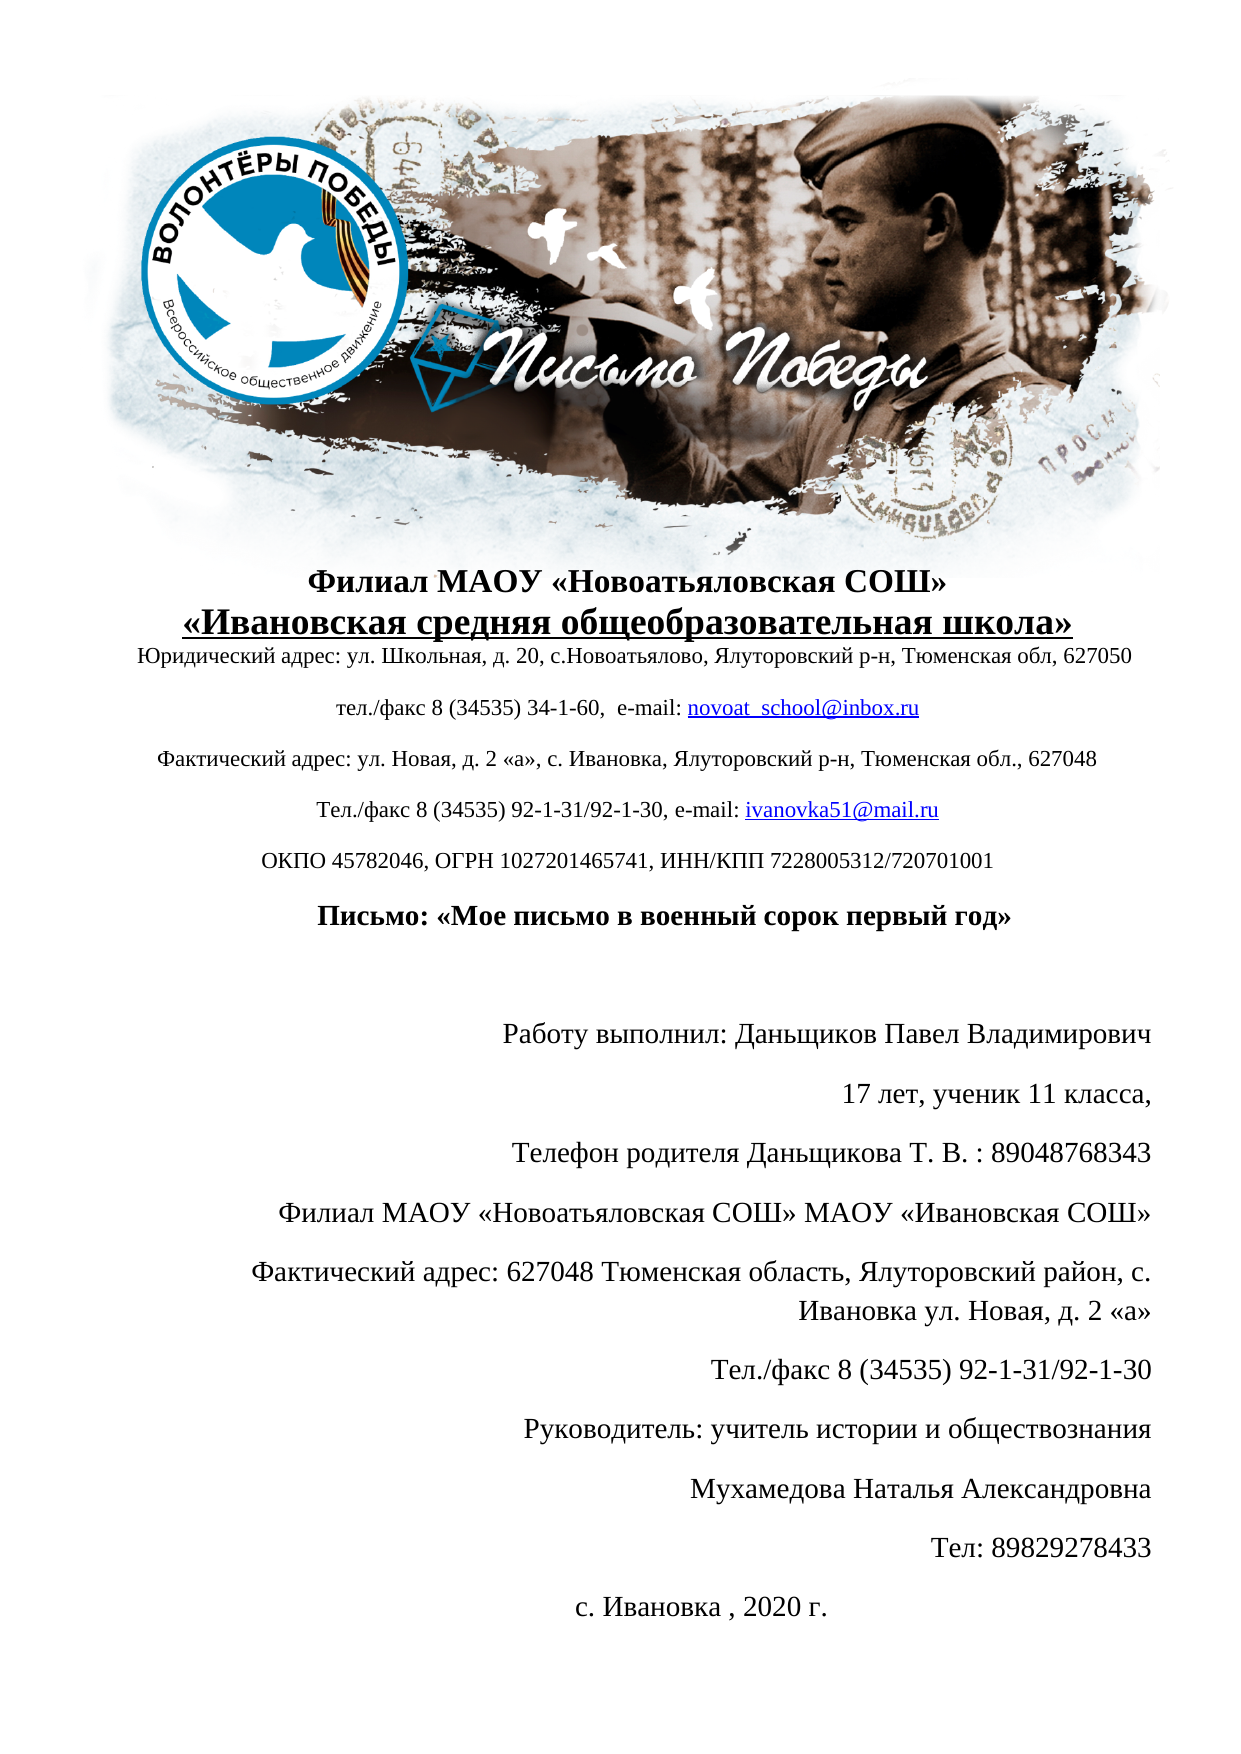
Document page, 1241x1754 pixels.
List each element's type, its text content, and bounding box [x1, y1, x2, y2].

text Телефон родителя Даньщикова Т. В. : 89048768343 [177, 1135, 1152, 1169]
text Работу выполнил: Даньщиков Павел Владимирович [177, 1017, 1152, 1050]
text Мухамедова Наталья Александровна [177, 1471, 1152, 1504]
picture [76, 78, 1174, 578]
text Филиал МАОУ «Новоатьяловская СОШ» МАОУ «Ивановская СОШ» [177, 1195, 1152, 1228]
text Руководитель: учитель истории и обществознания [177, 1411, 1152, 1445]
text 17 лет, ученик 11 класса, [177, 1076, 1152, 1109]
text Письмо: «Мое письмо в военный сорок первый год» [177, 898, 1152, 931]
text Фактический адрес: 627048 Тюменская область, Ялуторовский район, с. Ивановка ул. Новая, д. 2 «а» [177, 1254, 1152, 1326]
text Тел: 89829278433 [177, 1530, 1152, 1564]
text тел./факс 8 (34535) 34-1-60, e-mail: novoat_school@inbox.ru [103, 694, 1152, 720]
text ОКПО 45782046, ОГРН 1027201465741, ИНН/КПП 7228005312/720701001 [103, 847, 1152, 873]
text «Ивановская средняя общеобразовательная школа» [103, 599, 1152, 643]
text Филиал МАОУ «Новоатьяловская СОШ» [103, 561, 1152, 599]
text Тел./факс 8 (34535) 92-1-31/92-1-30 [177, 1352, 1152, 1386]
text Тел./факс 8 (34535) 92-1-31/92-1-30, e-mail: ivanovka51@mail.ru [103, 796, 1152, 822]
text с. Ивановка , 2020 г. [177, 1589, 1152, 1623]
text Юридический адрес: ул. Школьная, д. 20, с.Новоатьялово, Ялуторовский р-н, Тюменская обл, 627050 [103, 643, 1167, 669]
text Фактический адрес: ул. Новая, д. 2 «а», с. Ивановка, Ялуторовский р-н, Тюменская обл., 627048 [103, 745, 1152, 771]
